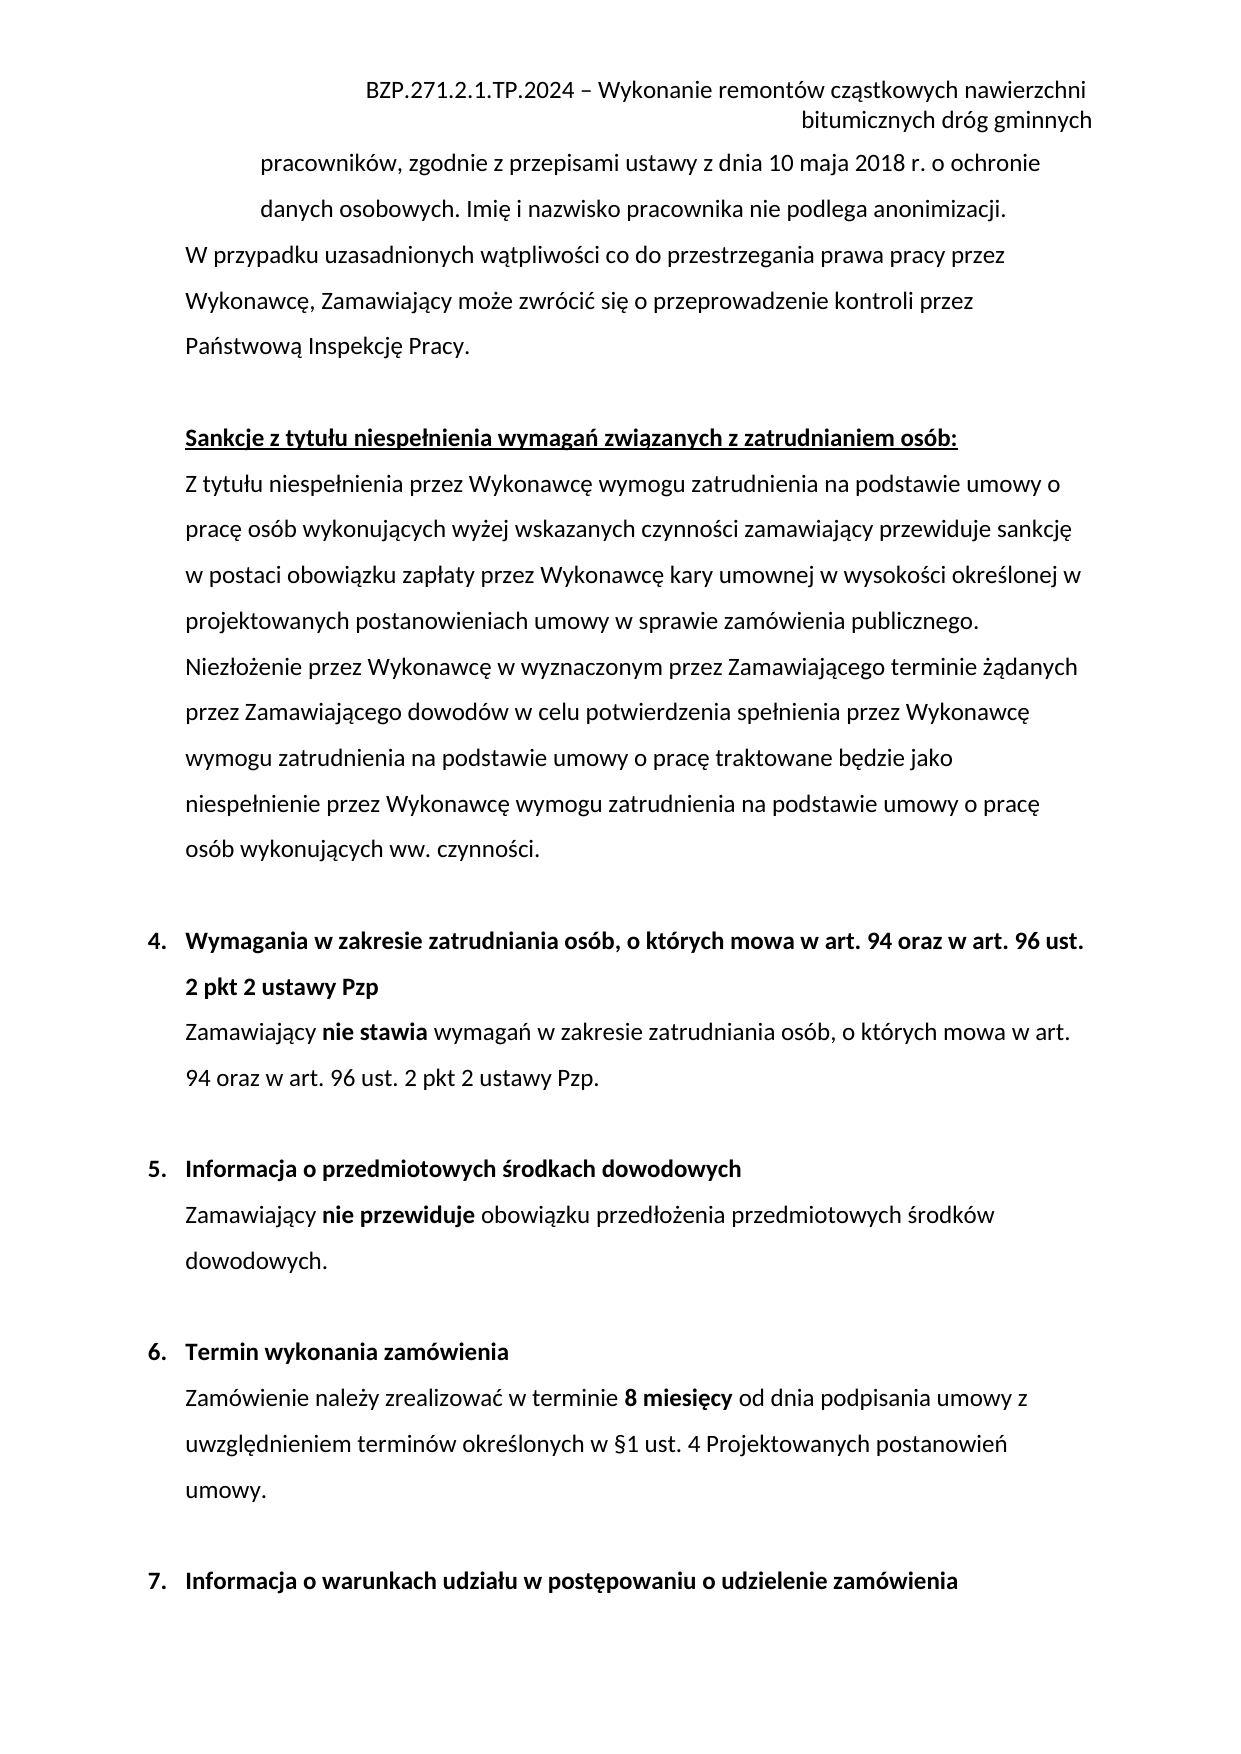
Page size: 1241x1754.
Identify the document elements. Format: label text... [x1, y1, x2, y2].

list Informacja o przedmiotowych środkach dowodowych [148, 1154, 1093, 1184]
list Zamawiający nie przewiduje obowiązku przedłożenia przedmiotowych środków dowodowych. [185, 1199, 1093, 1276]
list Termin wykonania zamówienia [148, 1337, 1093, 1367]
list Informacja o warunkach udziału w postępowaniu o udzielenie zamówienia [148, 1565, 1093, 1596]
list Zamawiający nie stawia wymagań w zakresie zatrudniania osób, o których mowa w art. 94 oraz w art. 96 ust. 2 pkt 2 ustawy Pzp. [185, 1016, 1093, 1093]
list Zamówienie należy zrealizować w terminie 8 miesięcy od dnia podpisania umowy z uwzględnieniem terminów określonych w §1 ust. 4 Projektowanych postanowień umowy. [185, 1382, 1093, 1504]
list W przypadku uzasadnionych wątpliwości co do przestrzegania prawa pracy przez Wykonawcę, Zamawiający może zwrócić się o przeprowadzenie kontroli przez Państwową Inspekcję Pracy. [185, 239, 1093, 361]
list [223, 148, 1093, 224]
list Z tytułu niespełnienia przez Wykonawcę wymogu zatrudnienia na podstawie umowy o pracę osób wykonujących wyżej wskazanych czynności zamawiający przewiduje sankcję w postaci obowiązku zapłaty przez Wykonawcę kary umownej w wysokości określonej w projektowanych postanowieniach umowy w sprawie zamówienia publicznego. Niezłożenie przez Wykonawcę w wyznaczonym przez Zamawiającego terminie żądanych przez Zamawiającego dowodów w celu potwierdzenia spełnienia przez Wykonawcę wymogu zatrudnienia na podstawie umowy o pracę traktowane będzie jako niespełnienie przez Wykonawcę wymogu zatrudnienia na podstawie umowy o pracę osób wykonujących ww. czynności. [185, 468, 1093, 864]
list Wymagania w zakresie zatrudniania osób, o których mowa w art. 94 oraz w art. 96 ust. 2 pkt 2 ustawy Pzp [148, 925, 1093, 1001]
list Sankcje z tytułu niespełnienia wymagań związanych z zatrudnianiem osób: [185, 422, 1093, 452]
